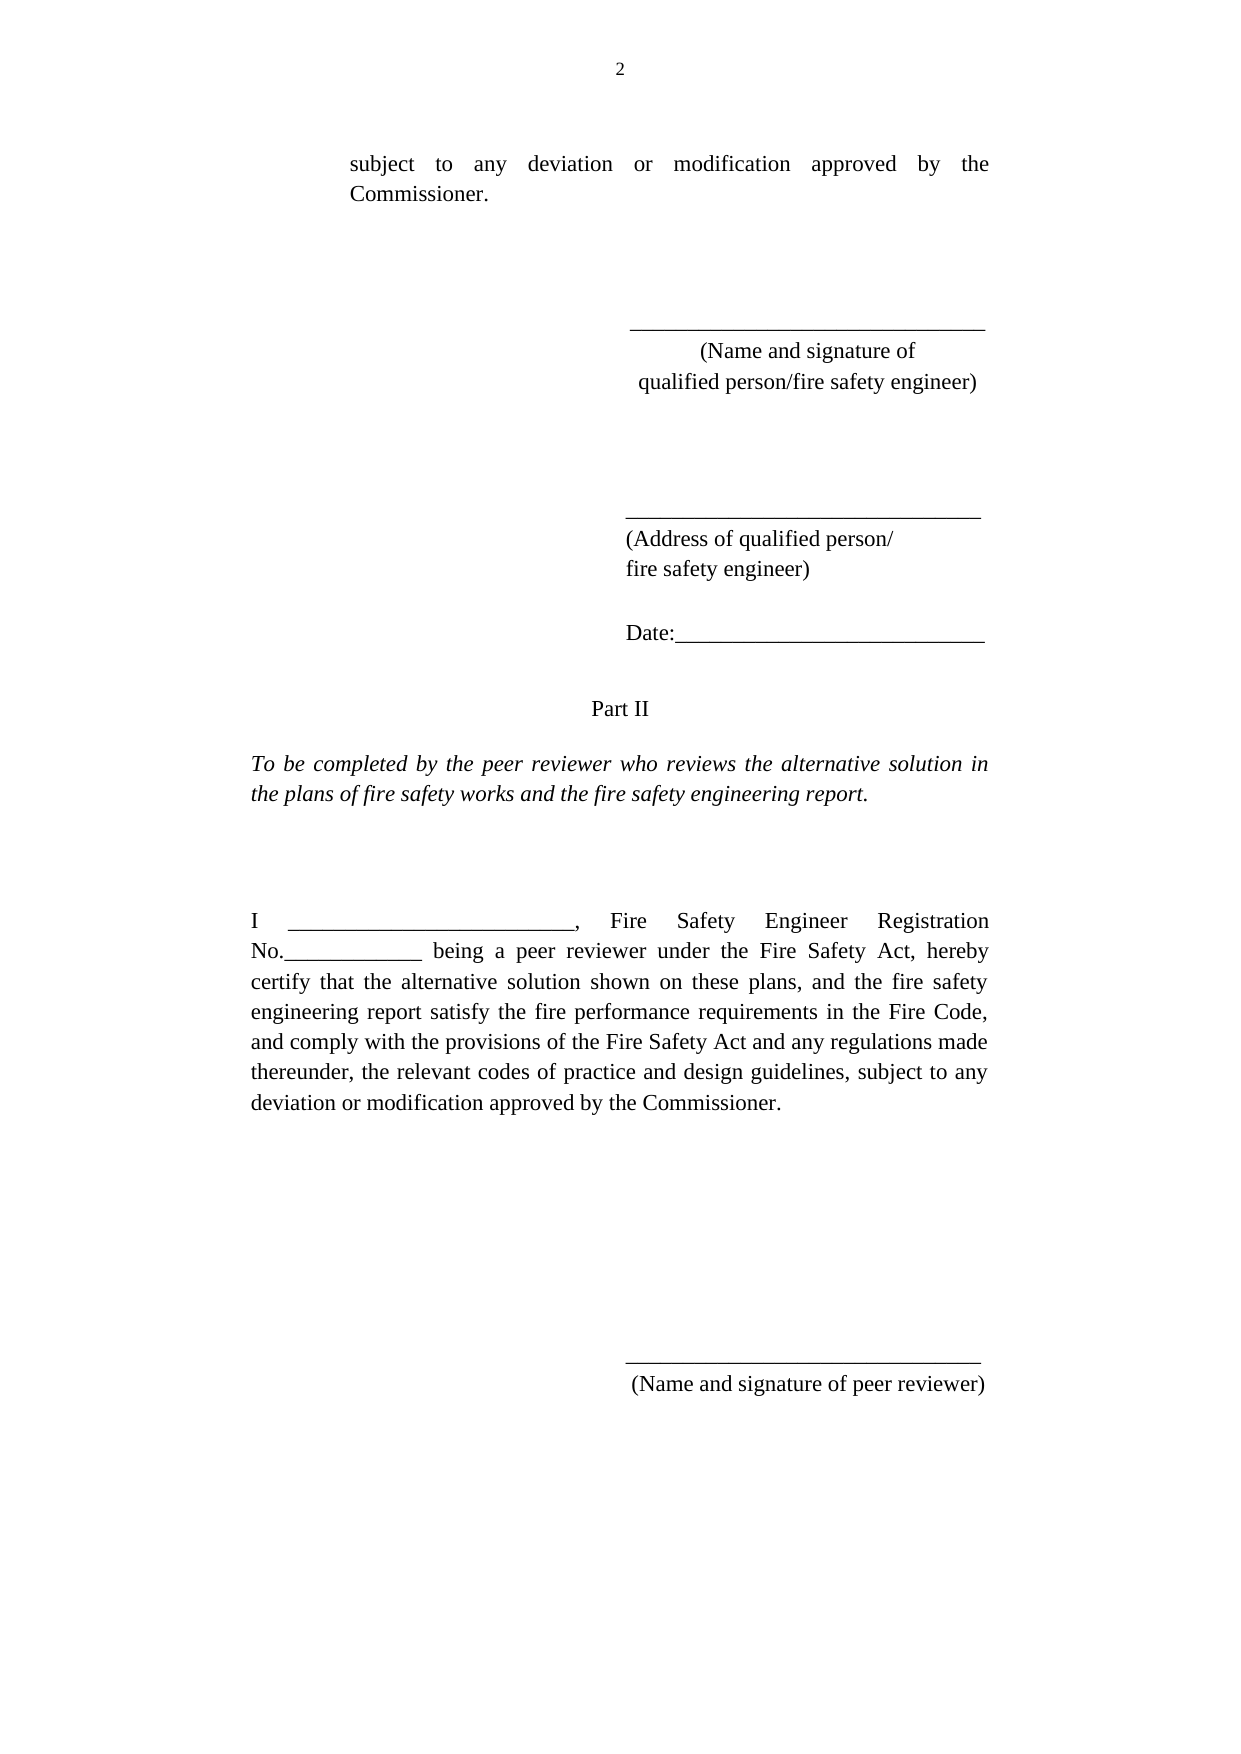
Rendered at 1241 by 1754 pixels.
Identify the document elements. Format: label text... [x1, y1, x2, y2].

text To be completed by the peer reviewer who reviews the alternative solution in the plans of fire safety works and the fire safety engineering report. [251, 750, 990, 807]
text I _________________________, Fire Safety Engineer Registration No.____________ being a peer reviewer under the Fire Safety Act, hereby certify that the alternative solution shown on these plans, and the fire safety engineering report satisfy the fire performance requirements in the Fire Code, and comply with the provisions of the Fire Safety Act and any regulations made thereunder, the relevant codes of practice and design guidelines, subject to any deviation or modification approved by the Commissioner. [251, 907, 990, 1115]
text _______________________________ (Address of qualified person/ fire safety engineer) [626, 495, 990, 582]
text _______________________________ (Name and signature of qualified person/fire safety engineer) [626, 307, 990, 394]
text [300, 150, 990, 207]
text _______________________________ (Name and signature of peer reviewer) [626, 1340, 990, 1397]
subtitle Part II [251, 695, 990, 721]
text Date:___________________________ [551, 619, 990, 645]
